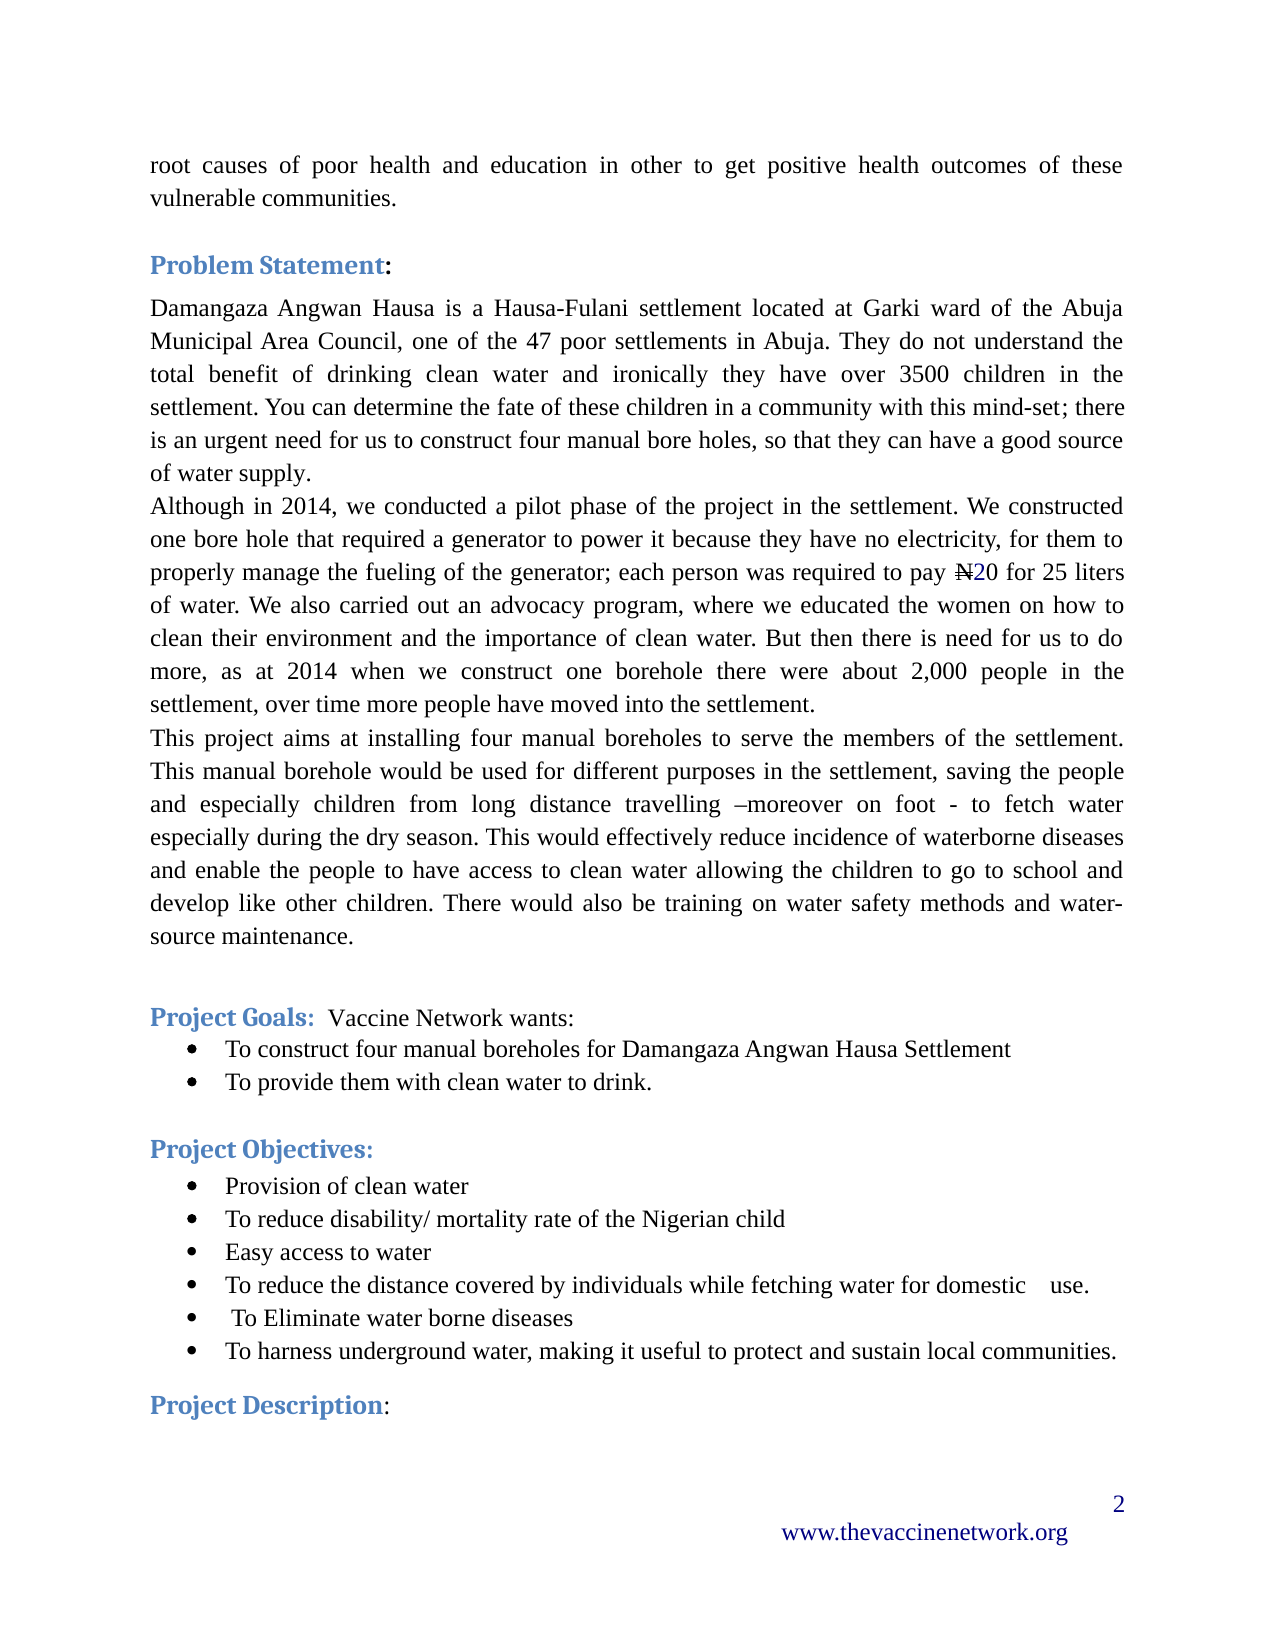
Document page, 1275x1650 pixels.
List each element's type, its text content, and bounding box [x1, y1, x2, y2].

list To reduce the distance covered by individuals while fetching water for domestic use. [187, 1270, 1125, 1299]
text Project Objectives: [150, 1134, 1125, 1166]
list Provision of clean water [187, 1171, 1125, 1200]
text Problem Statement: [150, 250, 1125, 281]
text Project Goals: Vaccine Network wants: [150, 1002, 1125, 1033]
text This project aims at installing four manual boreholes to serve the members of the settlement. This manual borehole would be used for different purposes in the settlement, saving the people and especially children from long distance travelling –moreover on foot - to fetch water especially during the dry season. This would effectively reduce incidence of waterborne diseases and enable the people to have access to clean water allowing the children to go to school and develop like other children. There would also be training on water safety methods and water-source maintenance. [150, 723, 1125, 950]
list To provide them with clean water to drink. [187, 1067, 1125, 1096]
list To reduce disability/ mortality rate of the Nigerian child [187, 1204, 1125, 1233]
list To Eliminate water borne diseases [187, 1303, 1125, 1332]
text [150, 150, 1125, 212]
text Project Description: [150, 1390, 1125, 1422]
list Easy access to water [187, 1237, 1125, 1266]
list To harness underground water, making it useful to protect and sustain local communities. [187, 1336, 1125, 1365]
text Although in 2014, we conducted a pilot phase of the project in the settlement. We constructed one bore hole that required a generator to power it because they have no electricity, for them to properly manage the fueling of the generator; each person was required to pay N20 for 25 liters of water. We also carried out an advocacy program, where we educated the women on how to clean their environment and the importance of clean water. But then there is need for us to do more, as at 2014 when we construct one borehole there were about 2,000 people in the settlement, over time more people have moved into the settlement. [150, 491, 1125, 718]
list To construct four manual boreholes for Damangaza Angwan Hausa Settlement [187, 1034, 1125, 1063]
text Damangaza Angwan Hausa is a Hausa-Fulani settlement located at Garki ward of the Abuja Municipal Area Council, one of the 47 poor settlements in Abuja. They do not understand the total benefit of drinking clean water and ironically they have over 3500 children in the settlement. You can determine the fate of these children in a community with this mind-set; there is an urgent need for us to construct four manual bore holes, so that they can have a good source of water supply. [150, 293, 1125, 487]
